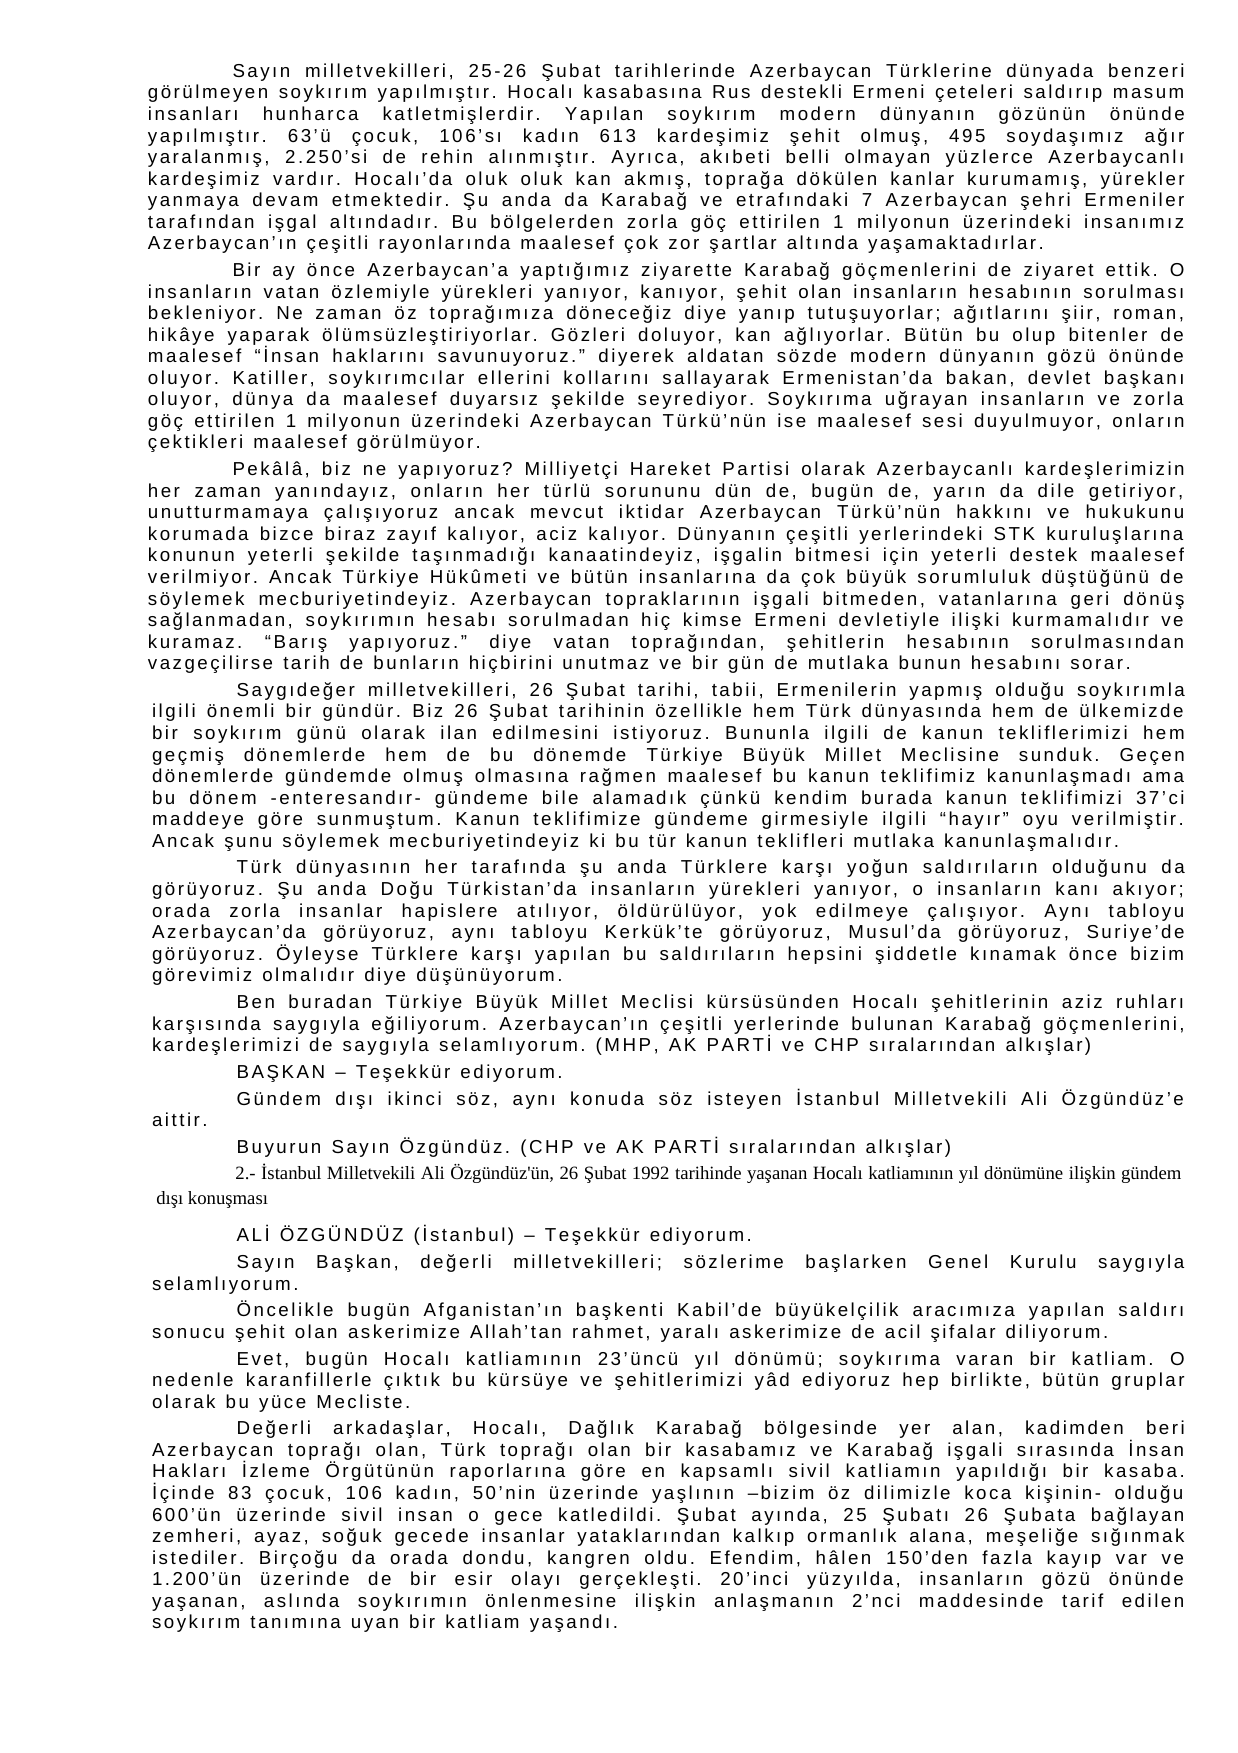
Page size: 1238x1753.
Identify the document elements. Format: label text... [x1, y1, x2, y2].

text Öncelikle bugün Afganistan’ın başkenti Kabil’de büyükelçilik aracımıza yapılan saldırı sonucu şehit olan askerimize Allah’tan rahmet, yaralı askerimize de acil şifalar diliyorum. [152, 1299, 1186, 1342]
text Sayın milletvekilleri, 25-26 Şubat tarihlerinde Azerbaycan Türklerine dünyada benzeri görülmeyen soykırım yapılmıştır. Hocalı kasabasına Rus destekli Ermeni çeteleri saldırıp masum insanları hunharca katletmişlerdir. Yapılan soykırım modern dünyanın gözünün önünde yapılmıştır. 63’ü çocuk, 106’sı kadın 613 kardeşimiz şehit olmuş, 495 soydaşımız ağır yaralanmış, 2.250’si de rehin alınmıştır. Ayrıca, akıbeti belli olmayan yüzlerce Azerbaycanlı kardeşimiz vardır. Hocalı’da oluk oluk kan akmış, toprağa dökülen kanlar kurumamış, yürekler yanmaya devam etmektedir. Şu anda da Karabağ ve etrafındaki 7 Azerbaycan şehri Ermeniler tarafından işgal altındadır. Bu bölgelerden zorla göç ettirilen 1 milyonun üzerindeki insanımız Azerbaycan’ın çeşitli rayonlarında maalesef çok zor şartlar altında yaşamaktadırlar. [148, 60, 1186, 254]
text Pekâlâ, biz ne yapıyoruz? Milliyetçi Hareket Partisi olarak Azerbaycanlı kardeşlerimizin her zaman yanındayız, onların her türlü sorununu dün de, bugün de, yarın da dile getiriyor, unutturmamaya çalışıyoruz ancak mevcut iktidar Azerbaycan Türkü’nün hakkını ve hukukunu korumada bizce biraz zayıf kalıyor, aciz kalıyor. Dünyanın çeşitli yerlerindeki STK kuruluşlarına konunun yeterli şekilde taşınmadığı kanaatindeyiz, işgalin bitmesi için yeterli destek maalesef verilmiyor. Ancak Türkiye Hükûmeti ve bütün insanlarına da çok büyük sorumluluk düştüğünü de söylemek mecburiyetindeyiz. Azerbaycan topraklarının işgali bitmeden, vatanlarına geri dönüş sağlanmadan, soykırımın hesabı sorulmadan hiç kimse Ermeni devletiyle ilişki kurmamalıdır ve kuramaz. “Barış yapıyoruz.” diye vatan toprağından, şehitlerin hesabının sorulmasından vazgeçilirse tarih de bunların hiçbirini unutmaz ve bir gün de mutlaka bunun hesabını sorar. [148, 458, 1186, 674]
text 2.- İstanbul Milletvekili Ali Özgündüz'ün, 26 Şubat 1992 tarihinde yaşanan Hocalı katliamının yıl dönümüne ilişkin gündem dışı konuşması [156, 1162, 1184, 1208]
text Sayın Başkan, değerli milletvekilleri; sözlerime başlarken Genel Kurulu saygıyla selamlıyorum. [152, 1251, 1186, 1294]
text Bir ay önce Azerbaycan’a yaptığımız ziyarette Karabağ göçmenlerini de ziyaret ettik. O insanların vatan özlemiyle yürekleri yanıyor, kanıyor, şehit olan insanların hesabının sorulması bekleniyor. Ne zaman öz toprağımıza döneceğiz diye yanıp tutuşuyorlar; ağıtlarını şiir, roman, hikâye yaparak ölümsüzleştiriyorlar. Gözleri doluyor, kan ağlıyorlar. Bütün bu olup bitenler de maalesef “İnsan haklarını savunuyoruz.” diyerek aldatan sözde modern dünyanın gözü önünde oluyor. Katiller, soykırımcılar ellerini kollarını sallayarak Ermenistan’da bakan, devlet başkanı oluyor, dünya da maalesef duyarsız şekilde seyrediyor. Soykırıma uğrayan insanların ve zorla göç ettirilen 1 milyonun üzerindeki Azerbaycan Türkü’nün ise maalesef sesi duyulmuyor, onların çektikleri maalesef görülmüyor. [148, 259, 1186, 453]
text Gündem dışı ikinci söz, aynı konuda söz isteyen İstanbul Milletvekili Ali Özgündüz’e aittir. [152, 1087, 1186, 1130]
text Evet, bugün Hocalı katliamının 23’üncü yıl dönümü; soykırıma varan bir katliam. O nedenle karanfillerle çıktık bu kürsüye ve şehitlerimizi yâd ediyoruz hep birlikte, bütün gruplar olarak bu yüce Mecliste. [152, 1347, 1186, 1412]
text BAŞKAN – Teşekkür ediyorum. [152, 1061, 1186, 1082]
text Değerli arkadaşlar, Hocalı, Dağlık Karabağ bölgesinde yer alan, kadimden beri Azerbaycan toprağı olan, Türk toprağı olan bir kasabamız ve Karabağ işgali sırasında İnsan Hakları İzleme Örgütünün raporlarına göre en kapsamlı sivil katliamın yapıldığı bir kasaba. İçinde 83 çocuk, 106 kadın, 50’nin üzerinde yaşlının –bizim öz dilimizle koca kişinin- olduğu 600’ün üzerinde sivil insan o gece katledildi. Şubat ayında, 25 Şubatı 26 Şubata bağlayan zemheri, ayaz, soğuk gecede insanlar yataklarından kalkıp ormanlık alana, meşeliğe sığınmak istediler. Birçoğu da orada dondu, kangren oldu. Efendim, hâlen 150’den fazla kayıp var ve 1.200’ün üzerinde de bir esir olayı gerçekleşti. 20’inci yüzyılda, insanların gözü önünde yaşanan, aslında soykırımın önlenmesine ilişkin anlaşmanın 2’nci maddesinde tarif edilen soykırım tanımına uyan bir katliam yaşandı. [152, 1417, 1186, 1633]
text ALİ ÖZGÜNDÜZ (İstanbul) – Teşekkür ediyorum. [152, 1224, 1186, 1246]
text Türk dünyasının her tarafında şu anda Türklere karşı yoğun saldırıların olduğunu da görüyoruz. Şu anda Doğu Türkistan’da insanların yürekleri yanıyor, o insanların kanı akıyor; orada zorla insanlar hapislere atılıyor, öldürülüyor, yok edilmeye çalışıyor. Aynı tabloyu Azerbaycan’da görüyoruz, aynı tabloyu Kerkük’te görüyoruz, Musul’da görüyoruz, Suriye’de görüyoruz. Öyleyse Türklere karşı yapılan bu saldırıların hepsini şiddetle kınamak önce bizim görevimiz olmalıdır diye düşünüyorum. [152, 856, 1186, 986]
text Ben buradan Türkiye Büyük Millet Meclisi kürsüsünden Hocalı şehitlerinin aziz ruhları karşısında saygıyla eğiliyorum. Azerbaycan’ın çeşitli yerlerinde bulunan Karabağ göçmenlerini, kardeşlerimizi de saygıyla selamlıyorum. (MHP, AK PARTİ ve CHP sıralarından alkışlar) [152, 991, 1186, 1056]
text Buyurun Sayın Özgündüz. (CHP ve AK PARTİ sıralarından alkışlar) [152, 1136, 1186, 1157]
text Saygıdeğer milletvekilleri, 26 Şubat tarihi, tabii, Ermenilerin yapmış olduğu soykırımla ilgili önemli bir gündür. Biz 26 Şubat tarihinin özellikle hem Türk dünyasında hem de ülkemizde bir soykırım günü olarak ilan edilmesini istiyoruz. Bununla ilgili de kanun tekliflerimizi hem geçmiş dönemlerde hem de bu dönemde Türkiye Büyük Millet Meclisine sunduk. Geçen dönemlerde gündemde olmuş olmasına rağmen maalesef bu kanun teklifimiz kanunlaşmadı ama bu dönem -enteresandır- gündeme bile alamadık çünkü kendim burada kanun teklifimizi 37’ci maddeye göre sunmuştum. Kanun teklifimize gündeme girmesiyle ilgili “hayır” oyu verilmiştir. Ancak şunu söylemek mecburiyetindeyiz ki bu tür kanun teklifleri mutlaka kanunlaşmalıdır. [152, 679, 1186, 851]
